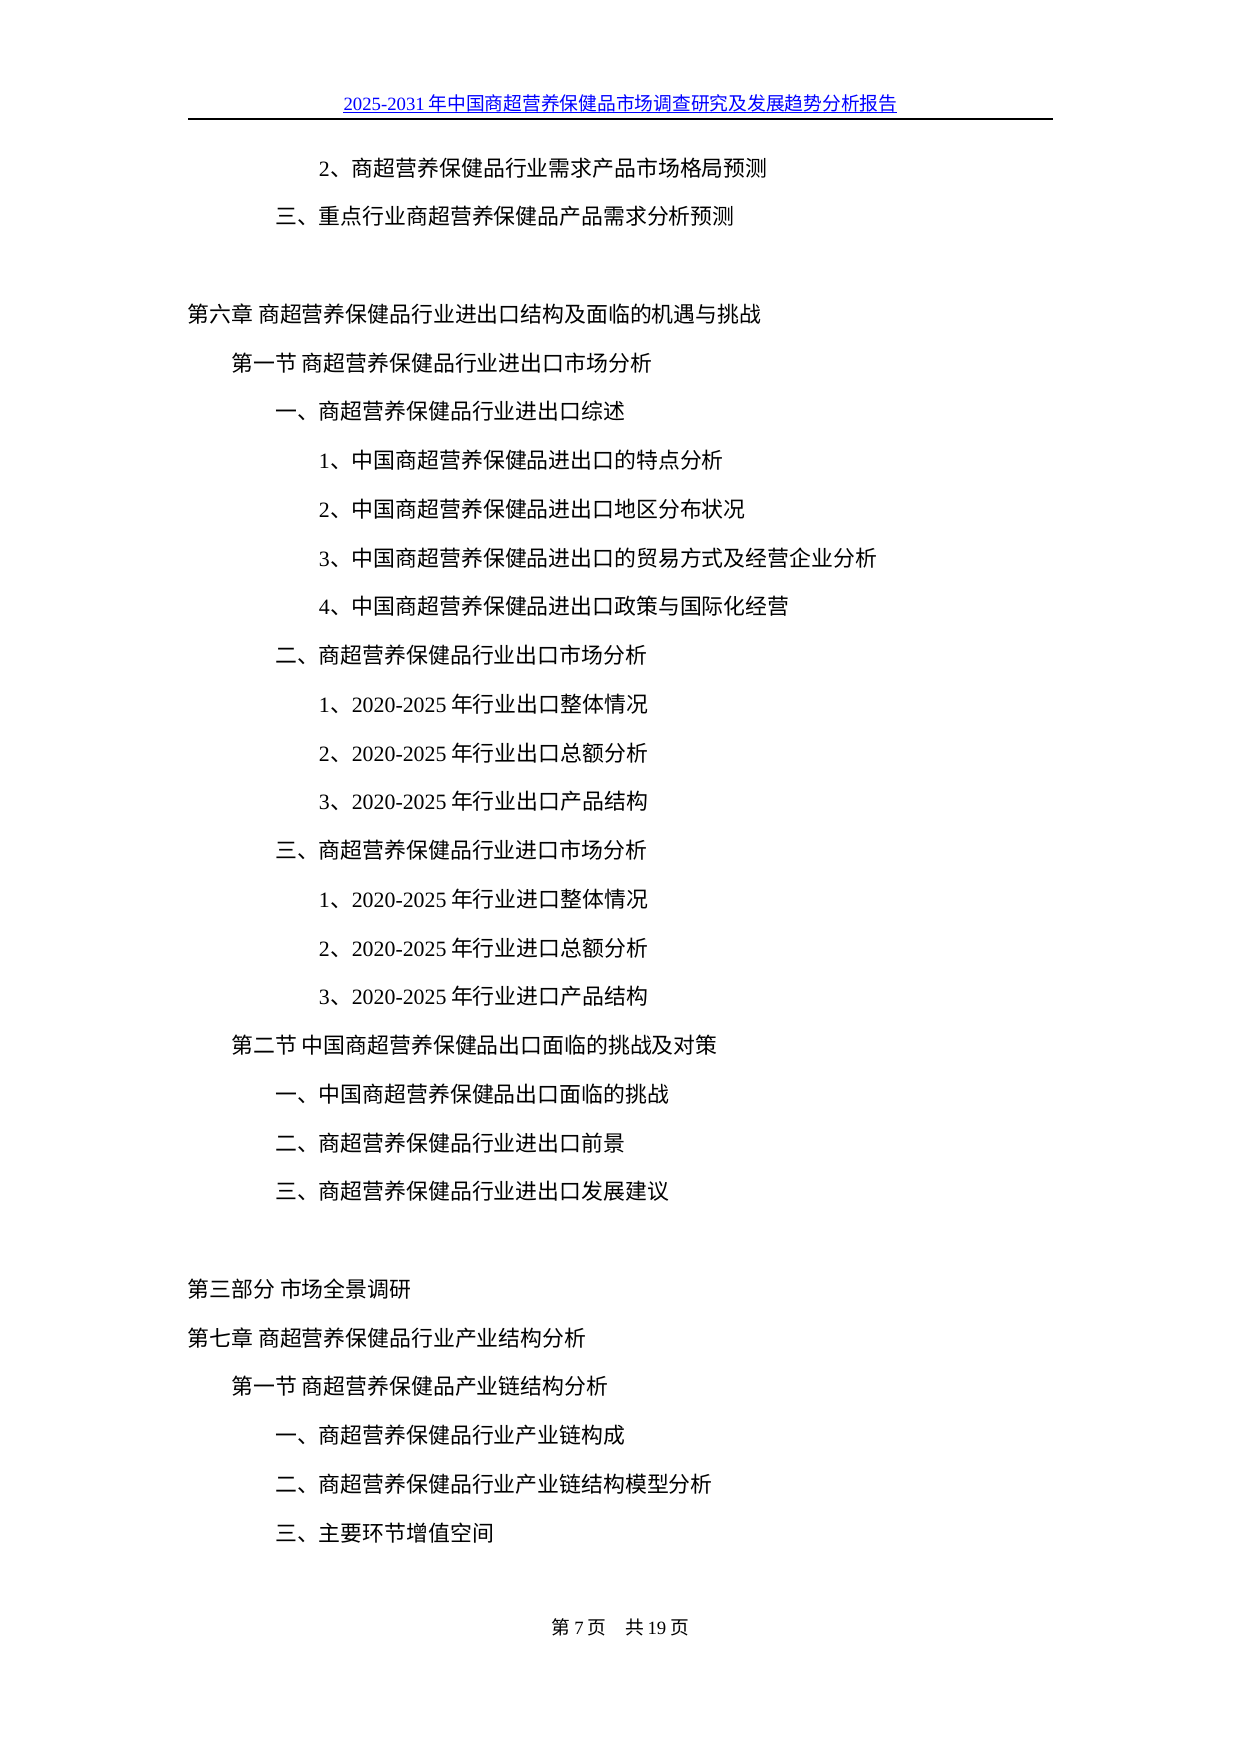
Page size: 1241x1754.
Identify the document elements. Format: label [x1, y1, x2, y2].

text [187, 150, 1053, 1548]
